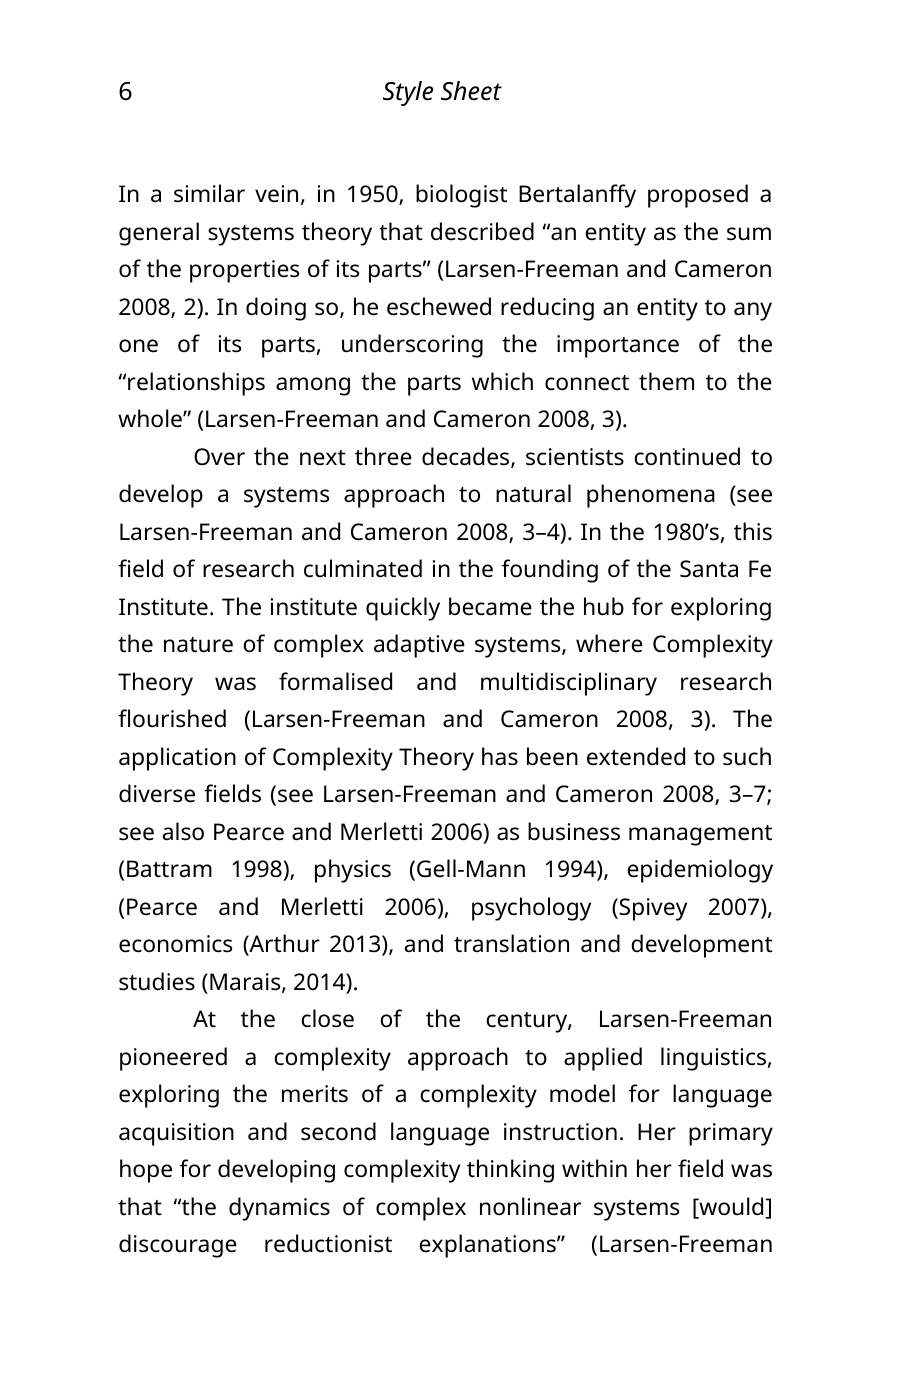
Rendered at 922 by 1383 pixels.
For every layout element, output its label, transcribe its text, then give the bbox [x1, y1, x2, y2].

text In a similar vein, in 1950, biologist Bertalanffy proposed a general systems theory that described “an entity as the sum of the properties of its parts” (Larsen-Freeman and Cameron 2008, 2). In doing so, he eschewed reducing an entity to any one of its parts, underscoring the importance of the “relationships among the parts which connect them to the whole” (Larsen-Freeman and Cameron 2008, 3). [118, 178, 774, 434]
text Over the next three decades, scientists continued to develop a systems approach to natural phenomena (see Larsen-Freeman and Cameron 2008, 3–4). In the 1980’s, this field of research culminated in the founding of the Santa Fe Institute. The institute quickly became the hub for exploring the nature of complex adaptive systems, where Complexity Theory was formalised and multidisciplinary research flourished (Larsen-Freeman and Cameron 2008, 3). The application of Complexity Theory has been extended to such diverse fields (see Larsen-Freeman and Cameron 2008, 3–7; see also Pearce and Merletti 2006) as business management (Battram 1998), physics (Gell-Mann 1994), epidemiology (Pearce and Merletti 2006), psychology (Spivey 2007), economics (Arthur 2013), and translation and development studies (Marais, 2014). [118, 441, 774, 997]
